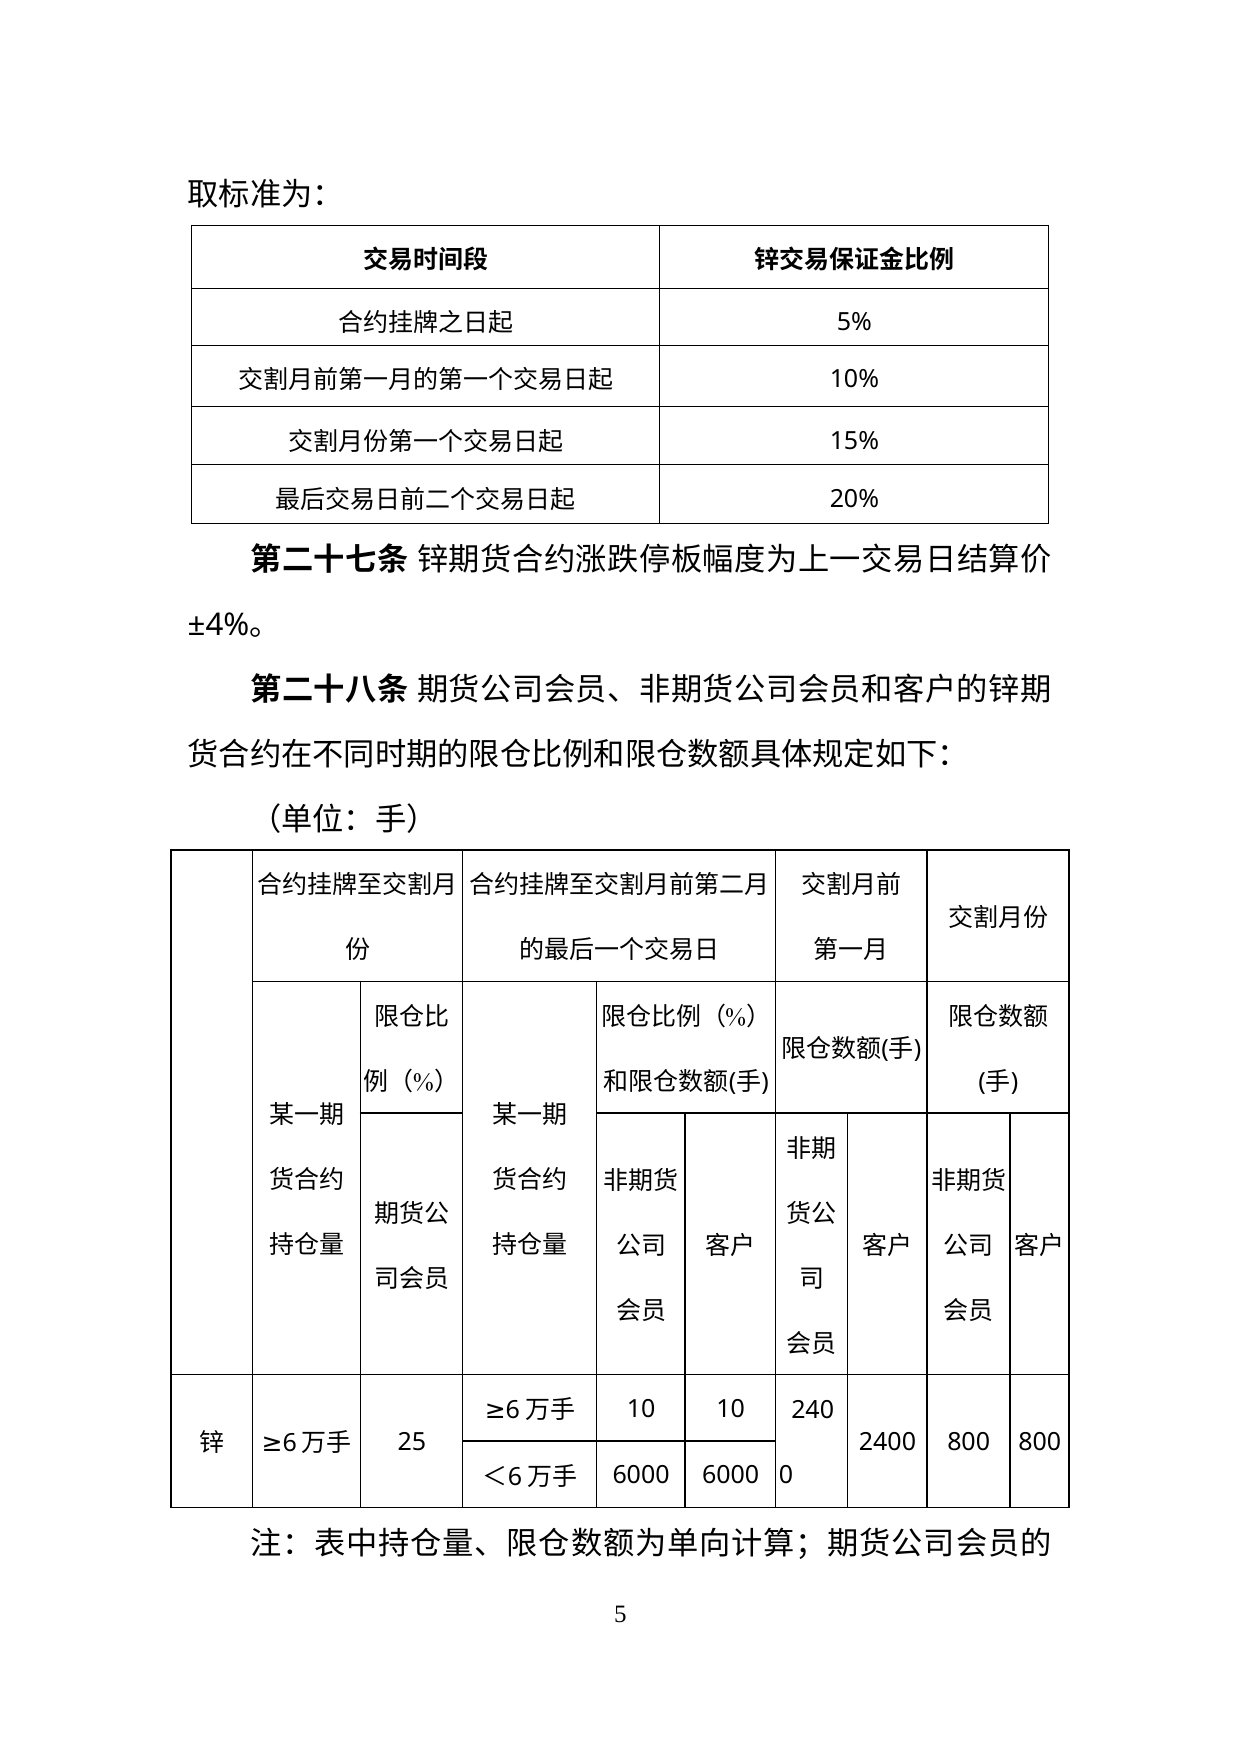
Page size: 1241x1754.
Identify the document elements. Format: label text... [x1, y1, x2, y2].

table_cell 800 [1011, 1375, 1068, 1507]
text （单位：手） [187, 784, 1053, 849]
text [187, 1508, 1053, 1573]
table_cell 期货公司会员 [361, 1114, 462, 1374]
table_cell 5% [660, 289, 1048, 344]
table_cell 2400 [776, 1375, 847, 1507]
table_cell ≥6万手 [253, 1375, 360, 1507]
table_cell 某一期 货合约 持仓量 [253, 982, 360, 1374]
table_cell 限仓比例（） [361, 982, 462, 1112]
table_cell 10% [660, 346, 1048, 406]
table_cell 20% [660, 465, 1048, 523]
table_header 锌交易保证金比例 [660, 226, 1048, 287]
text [187, 159, 1053, 224]
table_cell 客户 [848, 1114, 926, 1374]
table_cell 非期货 公司 会员 [928, 1114, 1009, 1374]
table_cell 6000 [597, 1442, 684, 1507]
table_cell 限仓比例（） 和限仓数额(手) [597, 982, 775, 1112]
table_cell 25 [361, 1375, 462, 1507]
table_cell 10 [686, 1375, 775, 1440]
table_cell 最后交易日前二个交易日起 [192, 465, 659, 523]
table_header 合约挂牌至交割月份 [253, 851, 462, 981]
table_cell 某一期 货合约 持仓量 [463, 982, 596, 1374]
table_header 合约挂牌至交割月前第二月 的最后一个交易日 [463, 851, 775, 981]
table_cell 2400 [848, 1375, 926, 1507]
table_header 交割月份 [928, 851, 1068, 981]
table_cell 非期货 公司 会员 [597, 1114, 684, 1374]
table_cell 客户 [686, 1114, 775, 1374]
table_cell 10 [597, 1375, 684, 1440]
table_cell 合约挂牌之日起 [192, 289, 659, 344]
table_cell 6000 [686, 1442, 775, 1507]
table_cell 锌 [172, 1375, 252, 1507]
table_cell 15% [660, 407, 1048, 464]
table_cell 交割月前第一月的第一个交易日起 [192, 346, 659, 406]
table_cell 交割月份第一个交易日起 [192, 407, 659, 464]
text 第二十七条 锌期货合约涨跌停板幅度为上一交易日结算价±4%。 [187, 524, 1053, 654]
table_header [172, 851, 252, 1374]
table_cell 非期货公司 会员 [776, 1114, 847, 1374]
table_cell 800 [928, 1375, 1009, 1507]
text 第二十八条 期货公司会员、非期货公司会员和客户的锌期货合约在不同时期的限仓比例和限仓数额具体规定如下： [187, 654, 1053, 784]
table_cell ＜6万手 [463, 1442, 596, 1507]
table_header 交易时间段 [192, 226, 659, 287]
table_cell ≥6万手 [463, 1375, 596, 1440]
table_cell 客户 [1011, 1114, 1068, 1374]
table_cell 限仓数额(手) [776, 982, 926, 1112]
table_cell 限仓数额(手) [928, 982, 1068, 1112]
table_header 交割月前 第一月 [776, 851, 926, 981]
